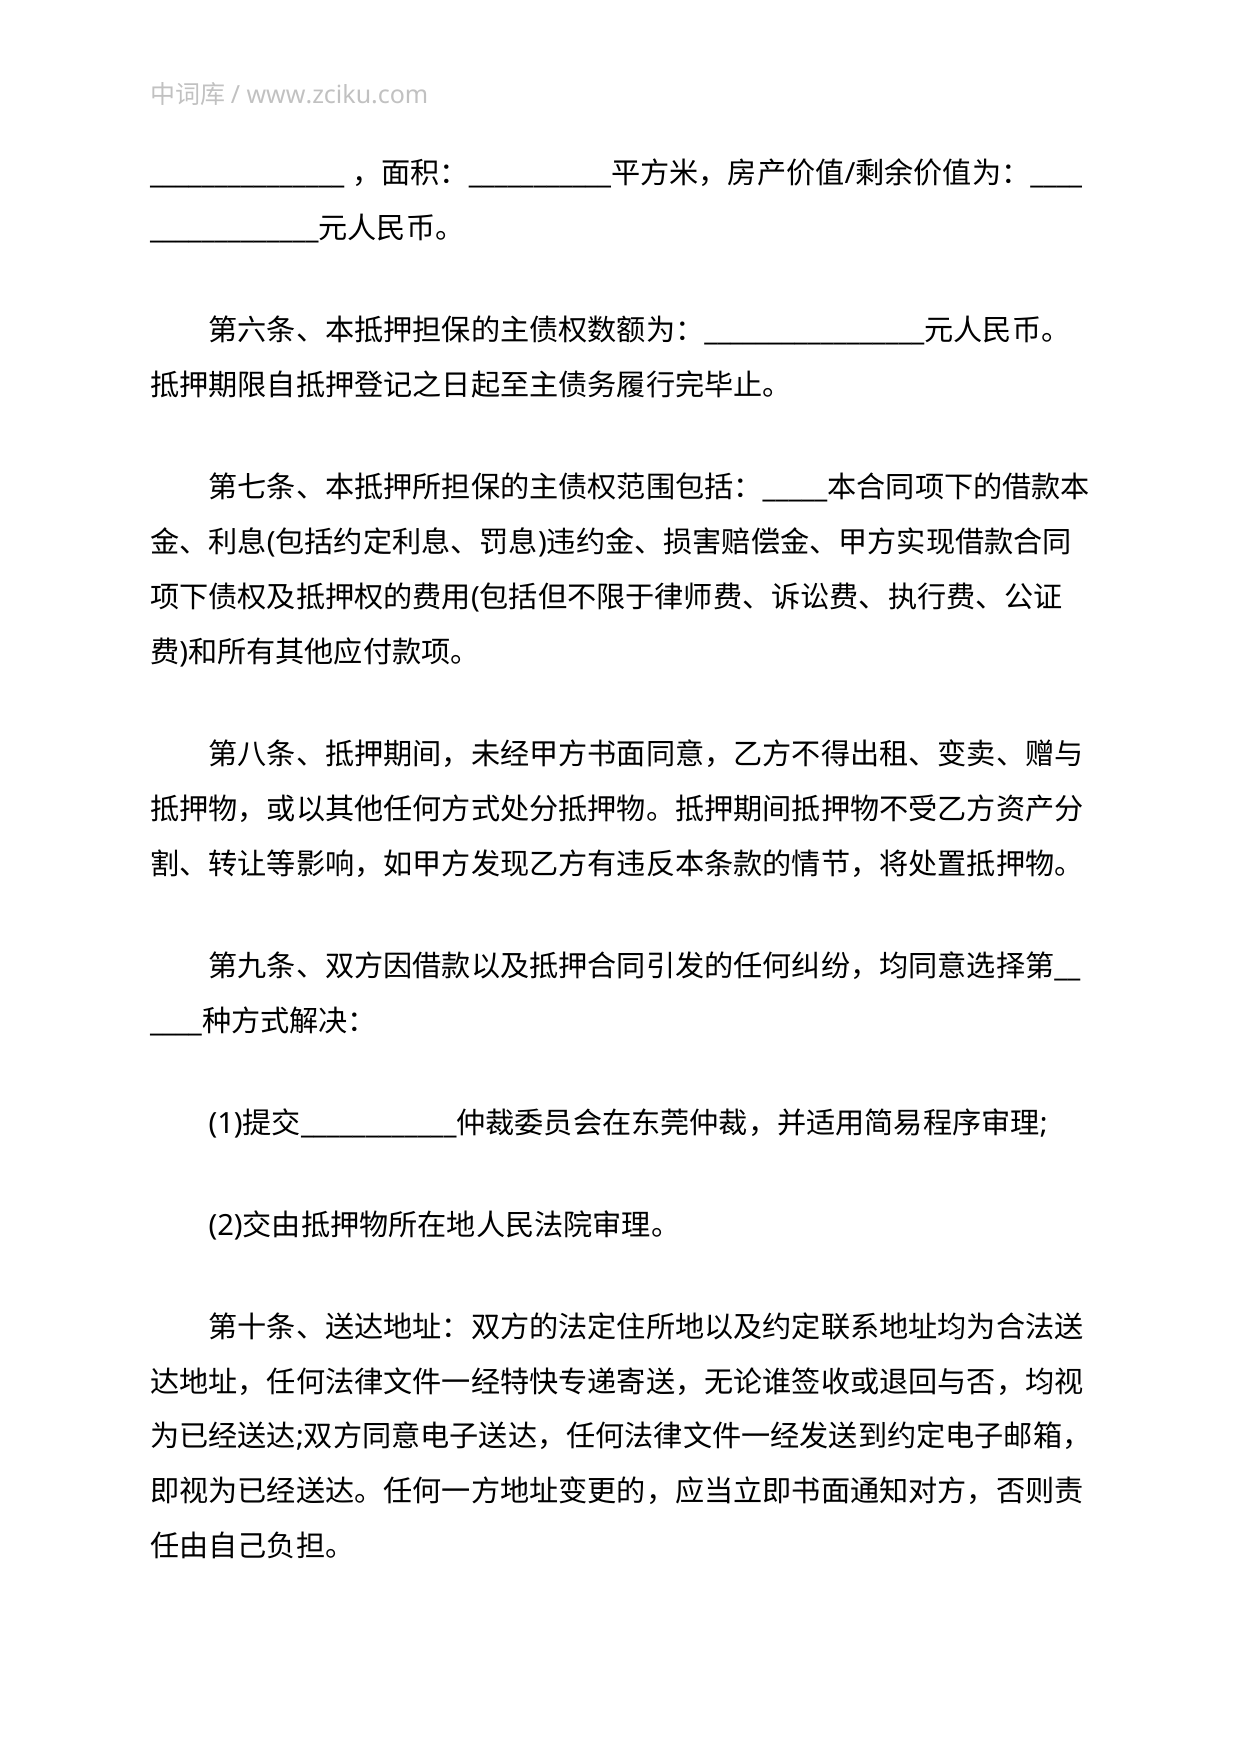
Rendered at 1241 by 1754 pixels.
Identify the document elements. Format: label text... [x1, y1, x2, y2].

text 第十条、送达地址：双方的法定住所地以及约定联系地址均为合法送达地址，任何法律文件一经特快专递寄送，无论谁签收或退回与否，均视为已经送达;双方同意电子送达，任何法律文件一经发送到约定电子邮箱，即视为已经送达。任何一方地址变更的，应当立即书面通知对方，否则责任由自己负担。 [150, 1303, 1090, 1565]
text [150, 150, 1090, 247]
text (2)交由抵押物所在地人民法院审理。 [150, 1201, 1090, 1244]
text 第九条、双方因借款以及抵押合同引发的任何纠纷，均同意选择第______种方式解决： [150, 942, 1090, 1040]
text 第八条、抵押期间，未经甲方书面同意，乙方不得出租、变卖、赠与抵押物，或以其他任何方式处分抵押物。抵押期间抵押物不受乙方资产分割、转让等影响，如甲方发现乙方有违反本条款的情节，将处置抵押物。 [150, 731, 1090, 883]
text 第六条、本抵押担保的主债权数额为：_________________元人民币。抵押期限自抵押登记之日起至主债务履行完毕止。 [150, 307, 1090, 404]
text 第七条、本抵押所担保的主债权范围包括：_____本合同项下的借款本金、利息(包括约定利息、罚息)违约金、损害赔偿金、甲方实现借款合同项下债权及抵押权的费用(包括但不限于律师费、诉讼费、执行费、公证费)和所有其他应付款项。 [150, 464, 1090, 671]
text (1)提交____________仲裁委员会在东莞仲裁，并适用简易程序审理; [150, 1099, 1090, 1142]
